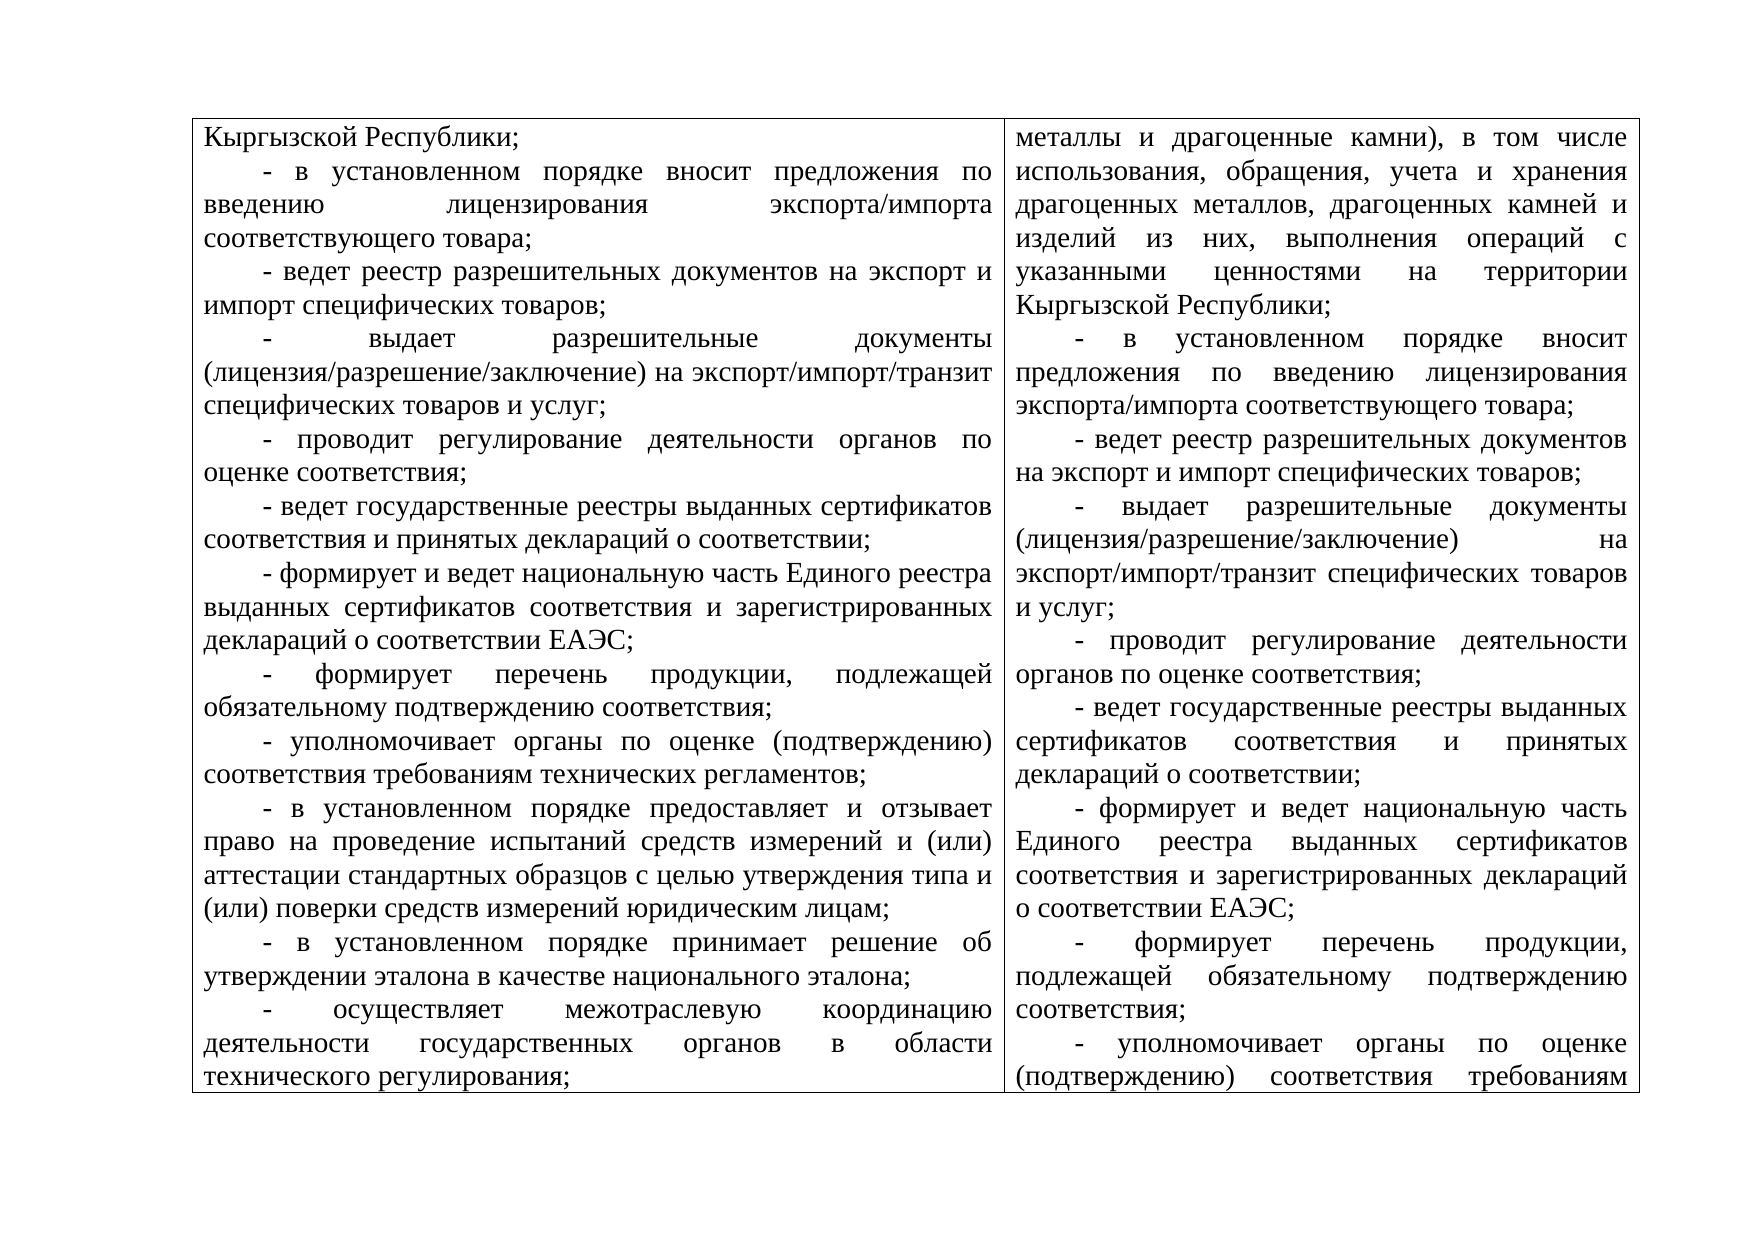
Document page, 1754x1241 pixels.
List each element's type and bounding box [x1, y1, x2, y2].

table_cell [1005, 119, 1639, 1092]
table_cell [193, 119, 1004, 1092]
